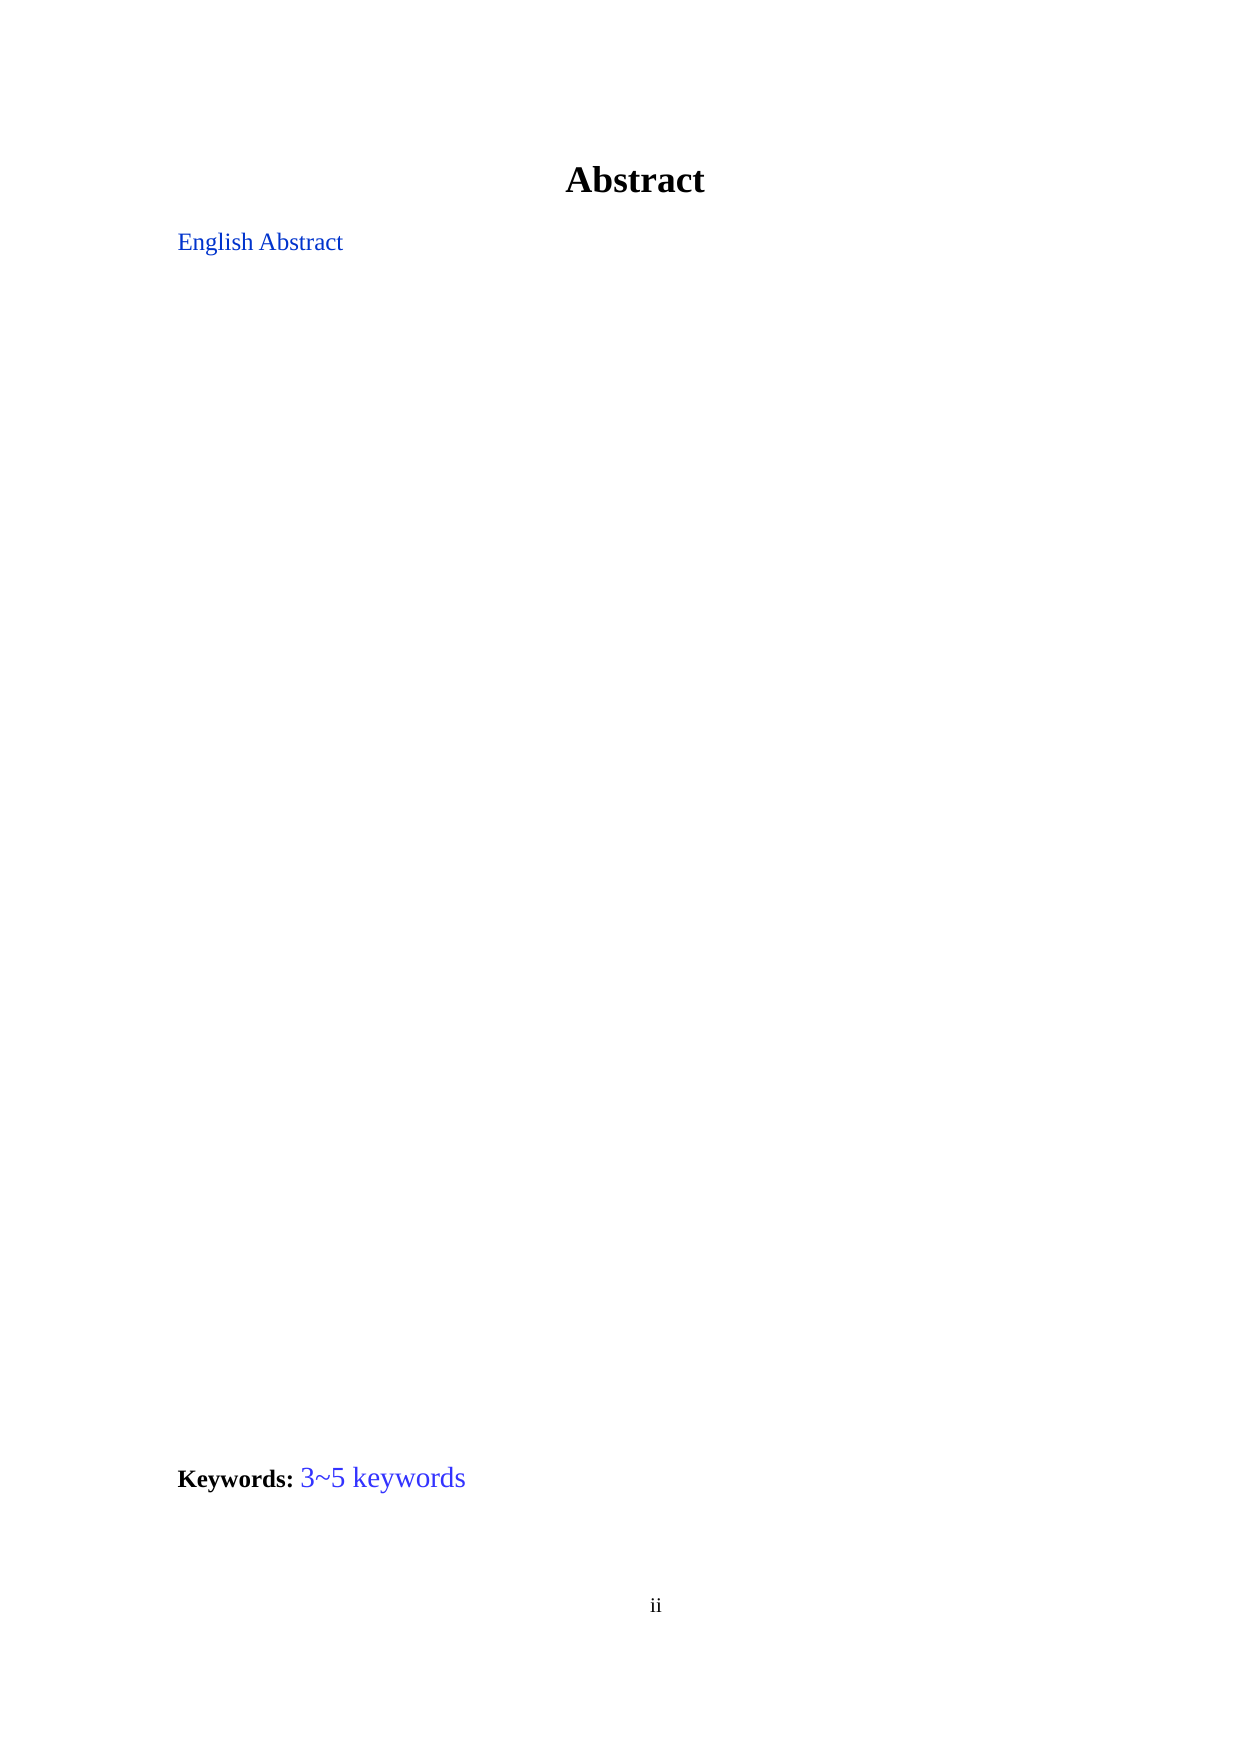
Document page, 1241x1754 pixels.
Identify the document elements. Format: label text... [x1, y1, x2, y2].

text English Abstract [177, 223, 1092, 260]
text Keywords: 3~5 keywords [177, 1448, 1092, 1498]
subtitle Abstract [177, 158, 1092, 201]
